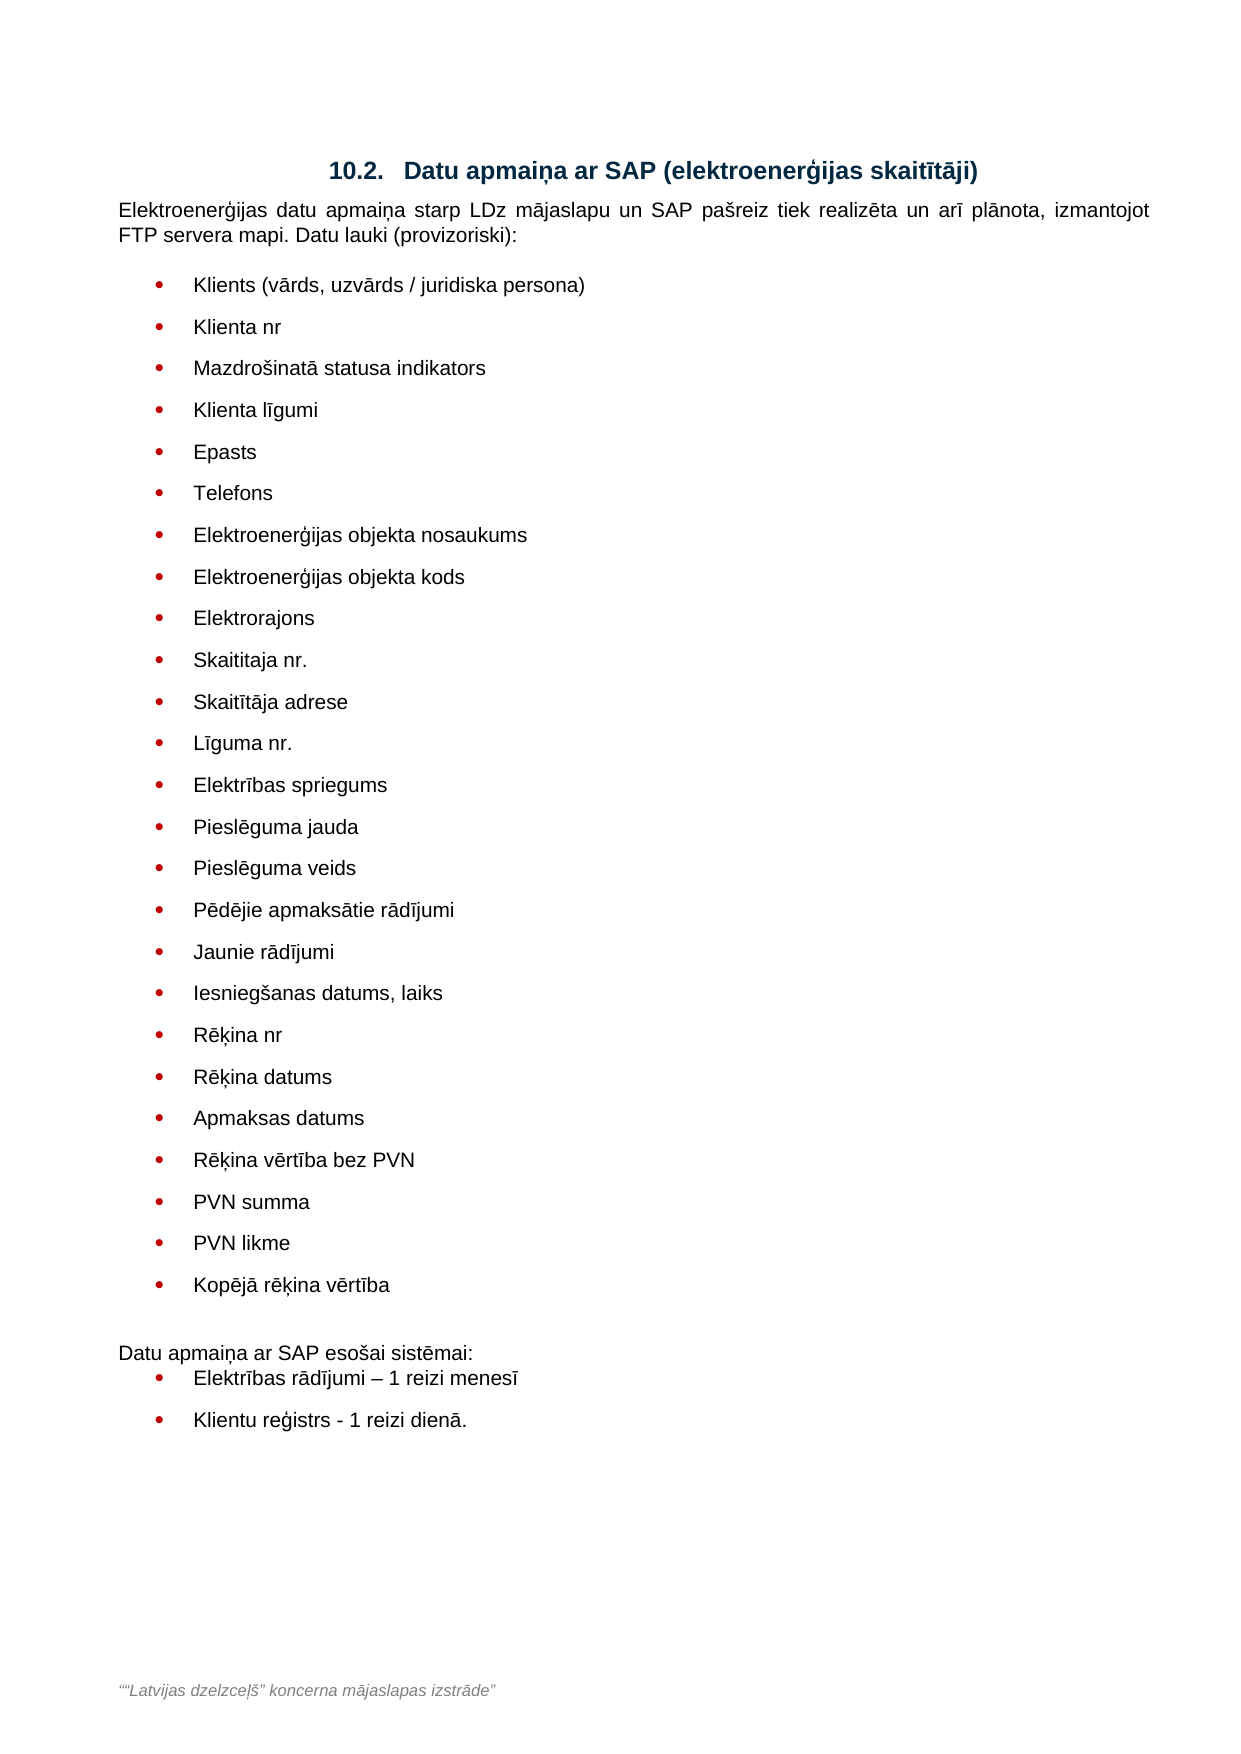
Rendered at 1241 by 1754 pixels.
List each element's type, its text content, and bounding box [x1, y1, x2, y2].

list Rēķina datums [156, 1063, 1152, 1088]
list Epasts [156, 438, 1152, 463]
list Pieslēguma jauda [156, 813, 1152, 838]
list Telefons [156, 480, 1152, 505]
list Klientu reģistrs - 1 reizi dienā. [156, 1407, 1152, 1432]
list Elektrības rādījumi – 1 reizi menesī [156, 1365, 1152, 1390]
list Elektroenerģijas objekta nosaukums [156, 522, 1152, 547]
list Iesniegšanas datums, laiks [156, 980, 1152, 1005]
list Klients (vārds, uzvārds / juridiska persona) [156, 272, 1152, 297]
list Elektrorajons [156, 605, 1152, 630]
list Pēdējie apmaksātie rādījumi [156, 897, 1152, 922]
text Datu apmaiņa ar SAP (elektroenerģijas skaitītāji) [156, 156, 1152, 184]
list Rēķina vērtība bez PVN [156, 1147, 1152, 1172]
list PVN summa [156, 1188, 1152, 1213]
text Elektroenerģijas datu apmaiņa starp LDz mājaslapu un SAP pašreiz tiek realizēta un arī plānota, izmantojot FTP servera mapi. Datu lauki (provizoriski): [118, 197, 1152, 247]
list Rēķina nr [156, 1022, 1152, 1047]
list Klienta līgumi [156, 397, 1152, 422]
list Jaunie rādījumi [156, 938, 1152, 963]
list Skaitītāja adrese [156, 688, 1152, 713]
list Klienta nr [156, 313, 1152, 338]
list Apmaksas datums [156, 1105, 1152, 1130]
list Kopējā rēķina vērtība [156, 1272, 1152, 1297]
list Elektrības spriegums [156, 772, 1152, 797]
text Datu apmaiņa ar SAP esošai sistēmai: [118, 1340, 1152, 1365]
list Līguma nr. [156, 730, 1152, 755]
list Skaititaja nr. [156, 647, 1152, 672]
list Elektroenerģijas objekta kods [156, 563, 1152, 588]
list Pieslēguma veids [156, 855, 1152, 880]
list Mazdrošinatā statusa indikators [156, 355, 1152, 380]
list PVN likme [156, 1230, 1152, 1255]
